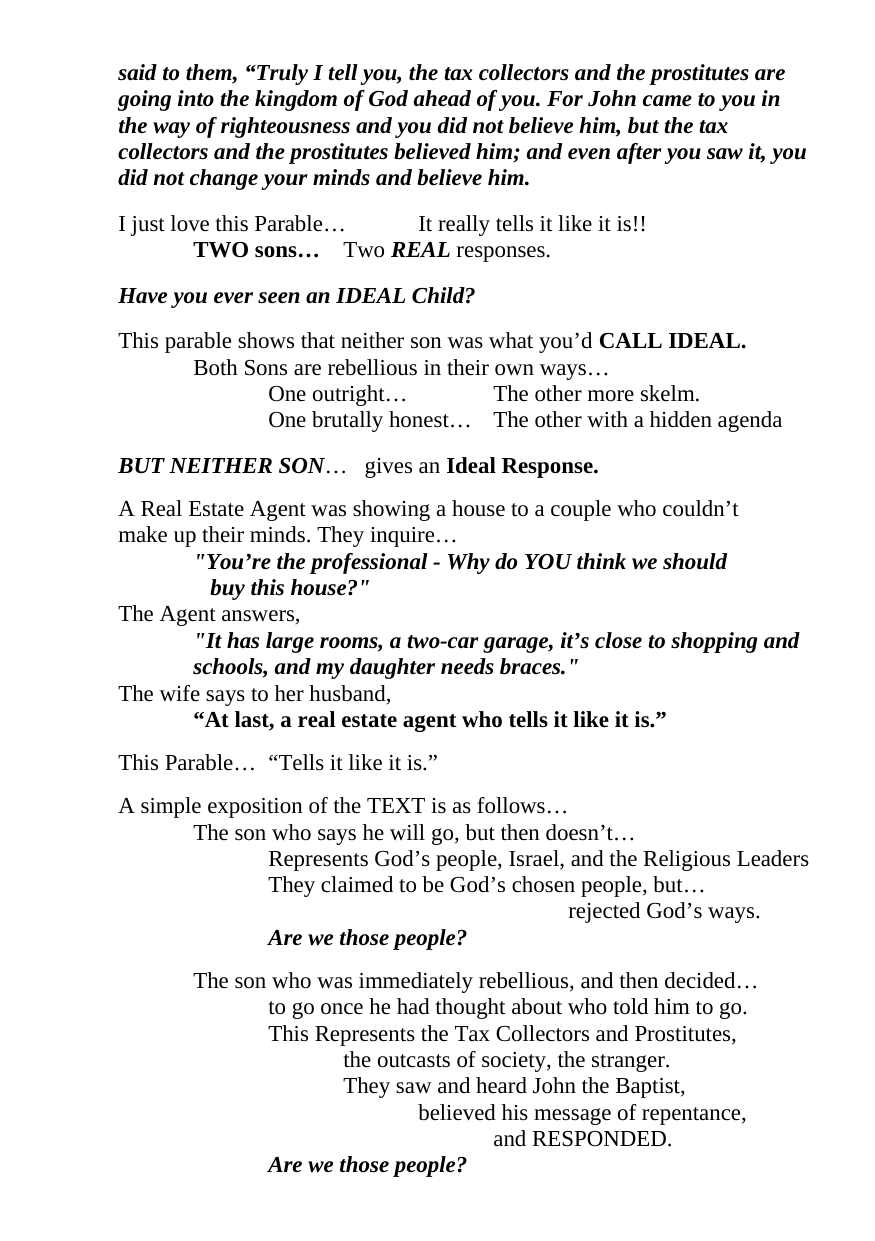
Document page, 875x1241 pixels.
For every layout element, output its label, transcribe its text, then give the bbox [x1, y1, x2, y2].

text believed his message of repentance, [343, 1099, 815, 1125]
text Have you ever seen an IDEAL Child? [118, 282, 815, 308]
text “At last, a real estate agent who tells it like it is.” [118, 706, 815, 732]
text to go once he had thought about who told him to go. [193, 993, 815, 1020]
text schools, and my daughter needs braces." [118, 653, 815, 679]
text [118, 59, 815, 191]
text and RESPONDED. [118, 1125, 815, 1152]
text "You’re the professional - Why do YOU think we should [118, 548, 815, 574]
text buy this house?" [118, 574, 815, 601]
text This Represents the Tax Collectors and Prostitutes, [193, 1020, 815, 1046]
text I just love this Parable… It really tells it like it is!! [118, 210, 815, 236]
text Are we those people? [118, 1152, 815, 1178]
text The Agent answers, [118, 601, 815, 627]
text Are we those people? [118, 924, 815, 950]
text One brutally honest… The other with a hidden agenda [118, 406, 815, 433]
text BUT NEITHER SON… gives an Ideal Response. [118, 452, 815, 478]
text This parable shows that neither son was what you’d CALL IDEAL. [118, 327, 815, 354]
text TWO sons… Two REAL responses. [118, 236, 815, 263]
text "It has large rooms, a two-car garage, it’s close to shopping and [118, 627, 815, 653]
text This Parable… “Tells it like it is.” [118, 749, 815, 775]
text A Real Estate Agent was showing a house to a couple who couldn’t [118, 495, 815, 521]
text make up their minds. They inquire… [118, 521, 815, 548]
text One outright… The other more skelm. [118, 380, 815, 406]
text rejected God’s ways. [493, 898, 815, 924]
text The wife says to her husband, [118, 679, 815, 706]
text They saw and heard John the Baptist, [268, 1072, 815, 1099]
text The son who says he will go, but then doesn’t… [118, 818, 815, 845]
text The son who was immediately rebellious, and then decided… [118, 967, 815, 993]
text Both Sons are rebellious in their own ways… [118, 354, 815, 380]
text Represents God’s people, Israel, and the Religious Leaders They claimed to be God’s chosen people, but… [268, 845, 815, 898]
text A simple exposition of the TEXT is as follows… [118, 792, 815, 818]
text the outcasts of society, the stranger. [268, 1046, 815, 1072]
